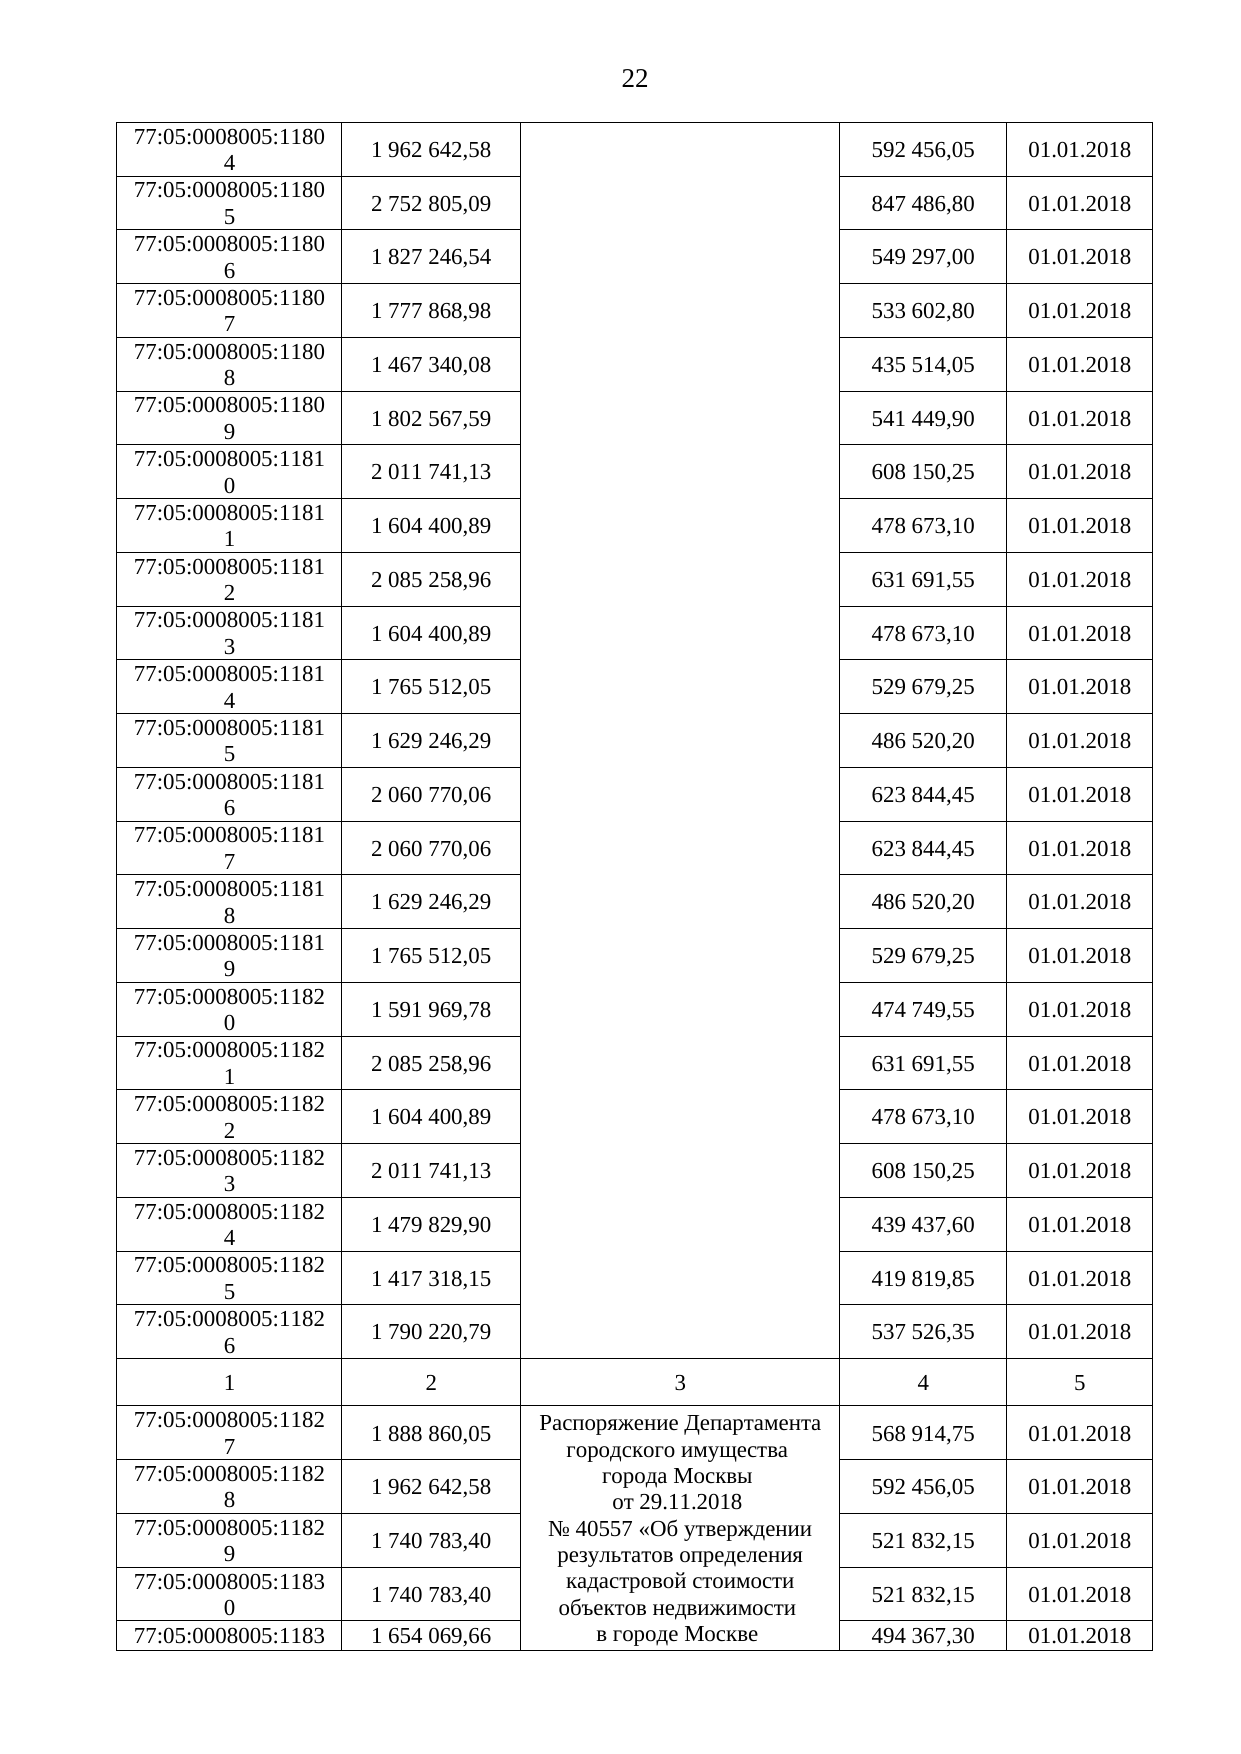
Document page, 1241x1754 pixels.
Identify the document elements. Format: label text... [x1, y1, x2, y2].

table_cell 1 629 246,29 [342, 714, 520, 767]
table_cell 77:05:0008005:11810 [117, 445, 341, 498]
table_cell 01.01.2018 [1007, 929, 1152, 982]
table_cell 01.01.2018 [1007, 822, 1152, 874]
table_cell 608 150,25 [840, 445, 1006, 498]
table_cell 474 749,55 [840, 983, 1006, 1036]
table_cell 631 691,55 [840, 1037, 1006, 1089]
table_cell 549 297,00 [840, 230, 1006, 283]
table_cell 01.01.2018 [1007, 1090, 1152, 1143]
table_cell 77:05:0008005:11812 [117, 553, 341, 606]
table_cell 01.01.2018 [1007, 284, 1152, 337]
table_cell 3 [521, 1359, 839, 1405]
table_cell 77:05:0008005:11822 [117, 1090, 341, 1143]
table_cell 847 486,80 [840, 177, 1006, 229]
table_cell 01.01.2018 [1007, 714, 1152, 767]
table_cell 01.01.2018 [1007, 607, 1152, 659]
table_cell 1 654 069,66 [342, 1621, 520, 1649]
table_cell 77:05:0008005:11829 [117, 1514, 341, 1567]
table_cell 77:05:0008005:11809 [117, 392, 341, 444]
table_cell 486 520,20 [840, 875, 1006, 928]
table_cell 486 520,20 [840, 714, 1006, 767]
table_cell 537 526,35 [840, 1305, 1006, 1358]
table_cell 2 752 805,09 [342, 177, 520, 229]
table_cell 2 060 770,06 [342, 822, 520, 874]
table_cell 608 150,25 [840, 1144, 1006, 1197]
table_cell 1 740 783,40 [342, 1514, 520, 1567]
table_cell 01.01.2018 [1007, 1144, 1152, 1197]
table_cell 77:05:0008005:11808 [117, 338, 341, 391]
table_cell 2 060 770,06 [342, 768, 520, 821]
table_cell 1 790 220,79 [342, 1305, 520, 1358]
table_cell 478 673,10 [840, 1090, 1006, 1143]
table_cell 01.01.2018 [1007, 1252, 1152, 1304]
table_cell 478 673,10 [840, 607, 1006, 659]
table_cell 4 [840, 1359, 1006, 1405]
table_cell 1 740 783,40 [342, 1568, 520, 1620]
table_cell 529 679,25 [840, 660, 1006, 713]
table_cell 533 602,80 [840, 284, 1006, 337]
table_cell 568 914,75 [840, 1406, 1006, 1459]
table_cell 01.01.2018 [1007, 1198, 1152, 1251]
table_cell 77:05:0008005:11826 [117, 1305, 341, 1358]
table_cell 77:05:0008005:11811 [117, 499, 341, 552]
table_cell 01.01.2018 [1007, 983, 1152, 1036]
table_cell 01.01.2018 [1007, 1037, 1152, 1089]
table_cell 1 777 868,98 [342, 284, 520, 337]
table_cell 01.01.2018 [1007, 1621, 1152, 1649]
table_cell 01.01.2018 [1007, 1568, 1152, 1620]
table_cell Распоряжение Департамента городского имущества города Москвы от 29.11.2018 № 40557 «Об утверждении результатов определения кадастровой стоимости объектов недвижимости в городе Москве по состоянию на 01 января 2018 г.» [521, 1406, 839, 1649]
table_cell 1 765 512,05 [342, 660, 520, 713]
table_cell 2 [342, 1359, 520, 1405]
table_cell 01.01.2018 [1007, 1514, 1152, 1567]
table_cell 77:05:0008005:11817 [117, 822, 341, 874]
table_cell 623 844,45 [840, 768, 1006, 821]
table_cell 1 888 860,05 [342, 1406, 520, 1459]
table_cell 77:05:0008005:11819 [117, 929, 341, 982]
table_cell 01.01.2018 [1007, 230, 1152, 283]
table_cell 521 832,15 [840, 1568, 1006, 1620]
table_cell 1 467 340,08 [342, 338, 520, 391]
table_cell 1 417 318,15 [342, 1252, 520, 1304]
table_cell 1 962 642,58 [342, 1460, 520, 1513]
table_cell 541 449,90 [840, 392, 1006, 444]
table_cell 592 456,05 [840, 1460, 1006, 1513]
table_cell 77:05:0008005:11823 [117, 1144, 341, 1197]
table_cell 01.01.2018 [1007, 177, 1152, 229]
table_cell 1 479 829,90 [342, 1198, 520, 1251]
table_cell 01.01.2018 [1007, 338, 1152, 391]
table_cell 01.01.2018 [1007, 768, 1152, 821]
table_cell 623 844,45 [840, 822, 1006, 874]
table_cell 77:05:0008005:11827 [117, 1406, 341, 1459]
table_cell 01.01.2018 [1007, 392, 1152, 444]
table_cell 01.01.2018 [1007, 123, 1152, 176]
table_cell 01.01.2018 [1007, 553, 1152, 606]
table_cell 01.01.2018 [1007, 875, 1152, 928]
table_cell 77:05:0008005:11816 [117, 768, 341, 821]
table_cell 01.01.2018 [1007, 1406, 1152, 1459]
table_cell 01.01.2018 [1007, 660, 1152, 713]
table_cell 77:05:0008005:11804 [117, 123, 341, 176]
table_cell 439 437,60 [840, 1198, 1006, 1251]
table_cell 77:05:0008005:11815 [117, 714, 341, 767]
table_cell 77:05:0008005:11818 [117, 875, 341, 928]
table_cell 01.01.2018 [1007, 445, 1152, 498]
table_cell 77:05:0008005:11806 [117, 230, 341, 283]
table_cell 631 691,55 [840, 553, 1006, 606]
table_cell 01.01.2018 [1007, 499, 1152, 552]
table_cell 2 085 258,96 [342, 1037, 520, 1089]
table_cell 2 011 741,13 [342, 1144, 520, 1197]
table_cell 77:05:0008005:11820 [117, 983, 341, 1036]
table_cell 1 629 246,29 [342, 875, 520, 928]
table_cell 77:05:0008005:11805 [117, 177, 341, 229]
table_cell 01.01.2018 [1007, 1305, 1152, 1358]
table_cell 419 819,85 [840, 1252, 1006, 1304]
table_cell 1 604 400,89 [342, 607, 520, 659]
table_cell 1 591 969,78 [342, 983, 520, 1036]
table_cell 592 456,05 [840, 123, 1006, 176]
table_cell 435 514,05 [840, 338, 1006, 391]
table_cell 494 367,30 [840, 1621, 1006, 1649]
table_cell 1 765 512,05 [342, 929, 520, 982]
table_cell 529 679,25 [840, 929, 1006, 982]
table_cell 77:05:0008005:11813 [117, 607, 341, 659]
table_cell 478 673,10 [840, 499, 1006, 552]
table_cell 77:05:0008005:11831 [117, 1621, 341, 1649]
table_cell 5 [1007, 1359, 1152, 1405]
table_cell 521 832,15 [840, 1514, 1006, 1567]
table_cell 77:05:0008005:11825 [117, 1252, 341, 1304]
table_cell 77:05:0008005:11830 [117, 1568, 341, 1620]
table_cell 2 085 258,96 [342, 553, 520, 606]
table_cell 1 [117, 1359, 341, 1405]
table_cell 1 827 246,54 [342, 230, 520, 283]
table_cell 77:05:0008005:11821 [117, 1037, 341, 1089]
table_cell 77:05:0008005:11814 [117, 660, 341, 713]
table_cell 1 604 400,89 [342, 499, 520, 552]
table_cell 77:05:0008005:11824 [117, 1198, 341, 1251]
table_cell 77:05:0008005:11828 [117, 1460, 341, 1513]
table_cell 1 802 567,59 [342, 392, 520, 444]
table_cell 2 011 741,13 [342, 445, 520, 498]
table_cell 77:05:0008005:11807 [117, 284, 341, 337]
table_cell 1 962 642,58 [342, 123, 520, 176]
table_cell 1 604 400,89 [342, 1090, 520, 1143]
table_cell 01.01.2018 [1007, 1460, 1152, 1513]
